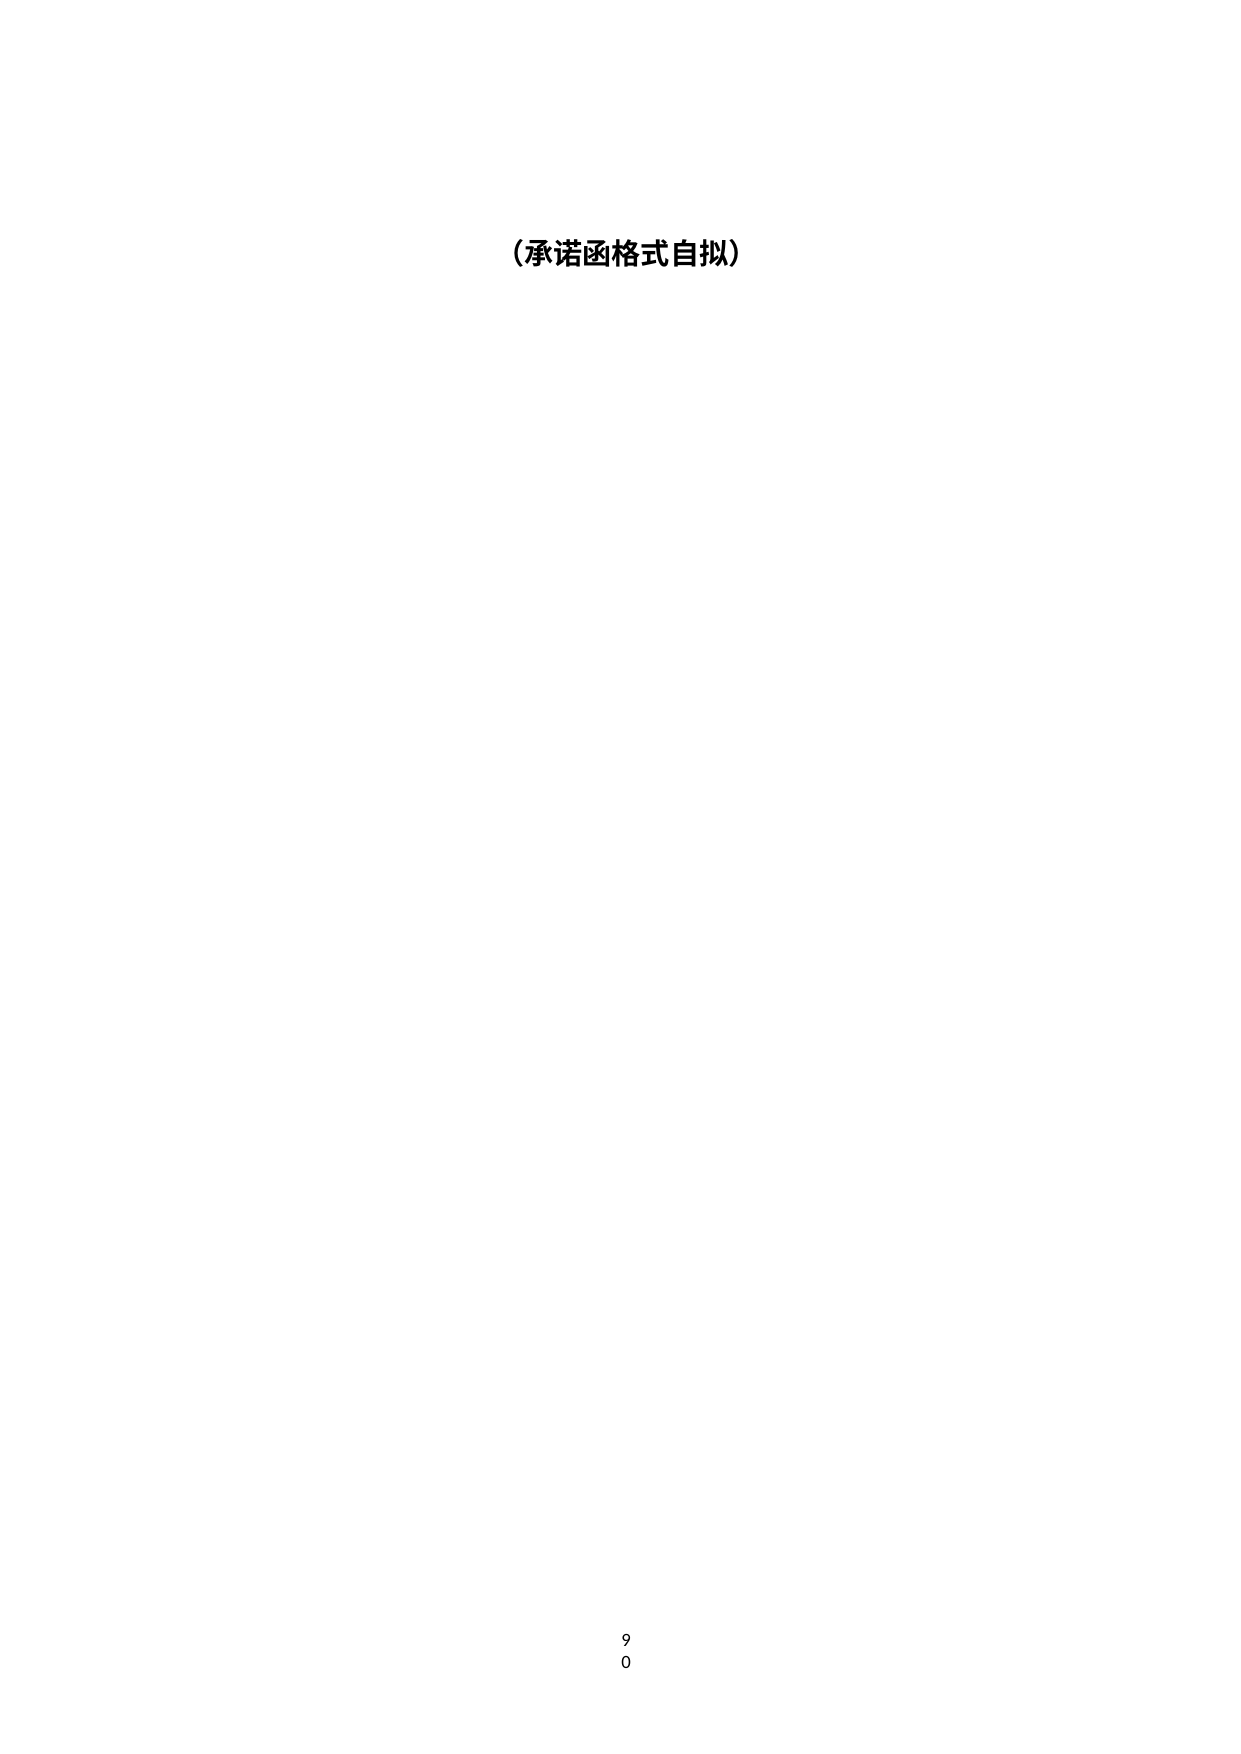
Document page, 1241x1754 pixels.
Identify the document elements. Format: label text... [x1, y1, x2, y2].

text （承诺函格式自拟） [165, 219, 1087, 284]
